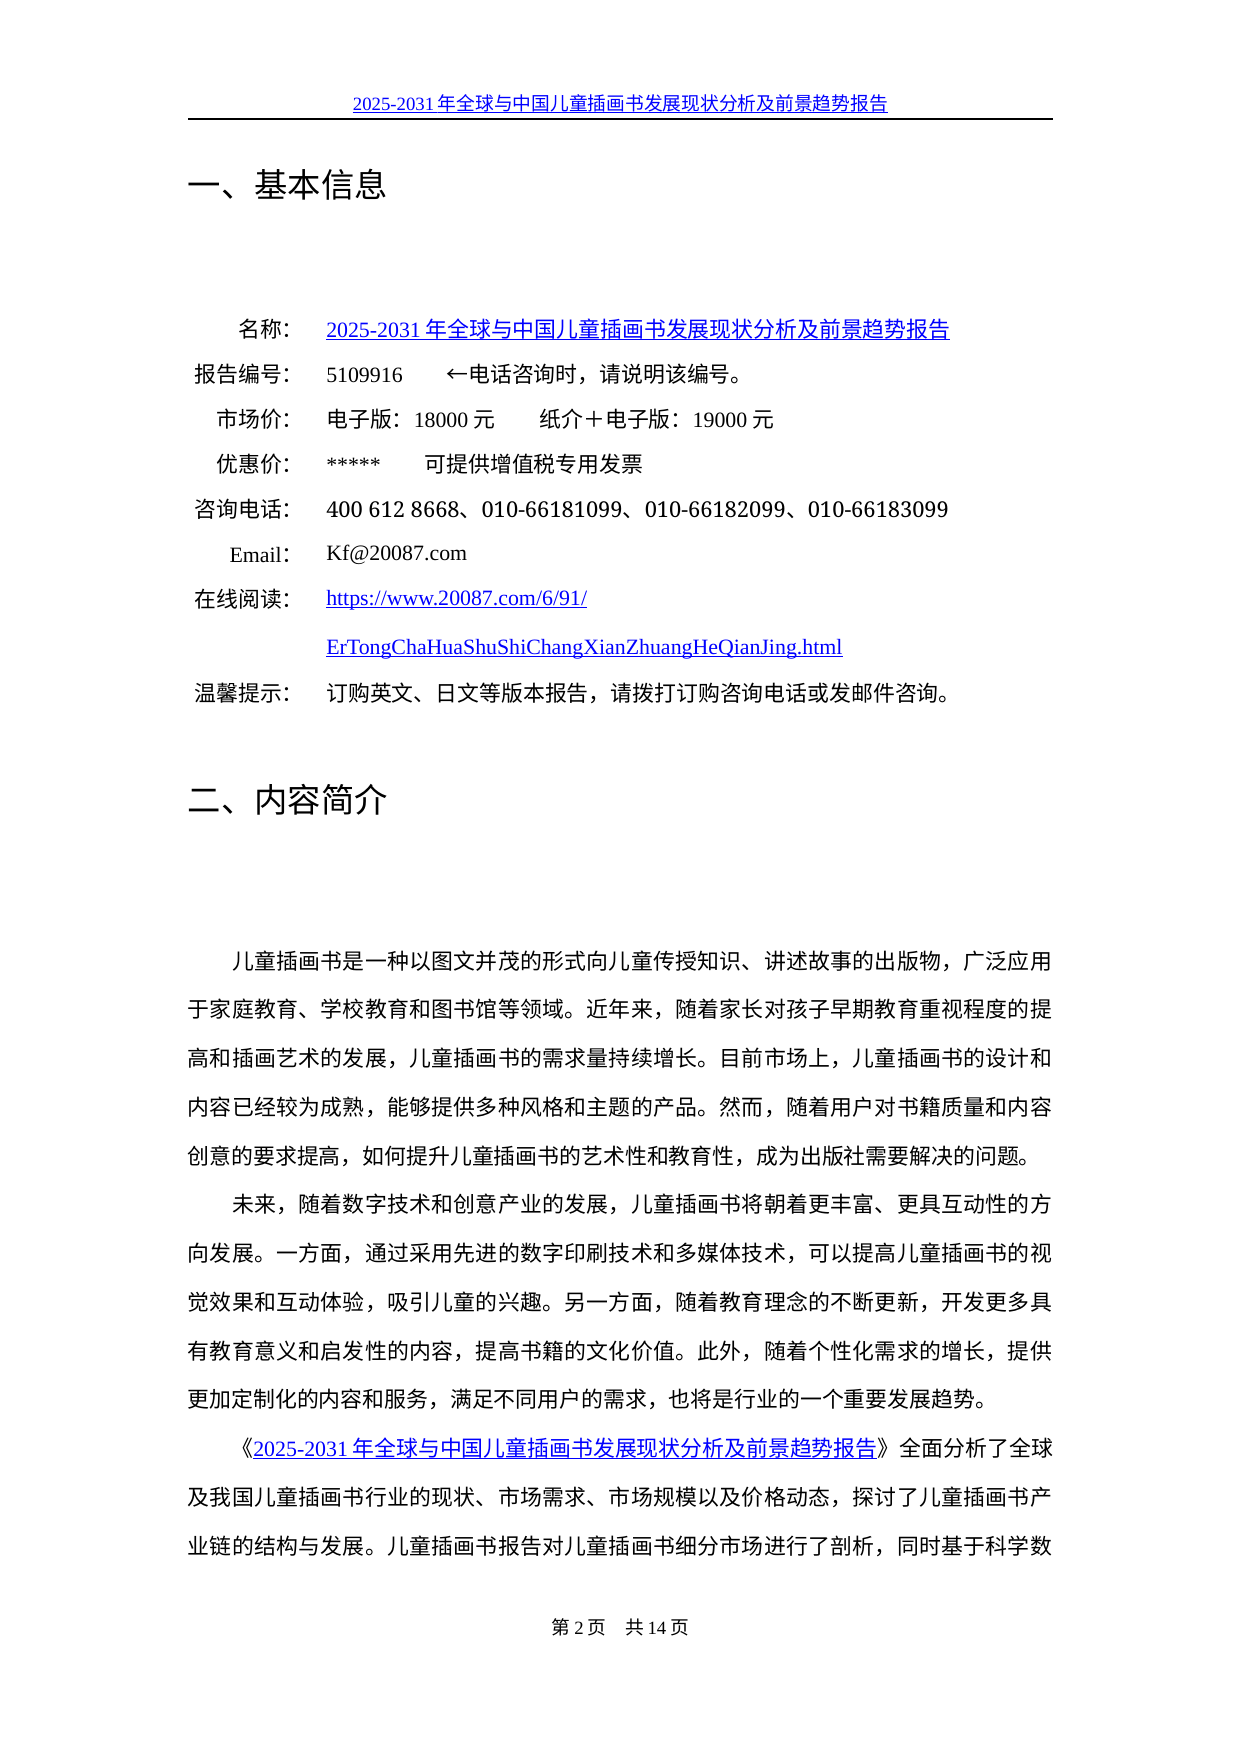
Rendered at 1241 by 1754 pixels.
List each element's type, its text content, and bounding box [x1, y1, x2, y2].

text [187, 943, 1053, 1561]
table_cell 咨询电话： [167, 492, 315, 537]
table_header 名称： [167, 312, 315, 357]
title 二、内容简介 [187, 766, 1053, 831]
table_cell 优惠价： [167, 447, 315, 492]
table_cell 在线阅读： [167, 582, 315, 675]
table_cell 5109916 ←电话咨询时，请说明该编号。 [315, 357, 1073, 402]
table_cell ***** 可提供增值税专用发票 [315, 447, 1073, 492]
table_cell 电子版：18000 元 纸介＋电子版：19000 元 [315, 402, 1073, 447]
table_cell Email： [167, 537, 315, 582]
table_header 2025-2031年全球与中国儿童插画书发展现状分析及前景趋势报告 [315, 312, 1073, 357]
table_cell [315, 582, 1073, 675]
table_cell 报告编号： [167, 357, 315, 402]
table_cell Kf@20087.com [315, 537, 1073, 582]
table_cell 订购英文、日文等版本报告，请拨打订购咨询电话或发邮件咨询。 [315, 675, 1073, 720]
table_cell 400 612 8668、010-66181099、010-66182099、010-66183099 [315, 492, 1073, 537]
table_cell 市场价： [167, 402, 315, 447]
title 一、基本信息 [187, 150, 1053, 215]
table_cell 温馨提示： [167, 675, 315, 720]
